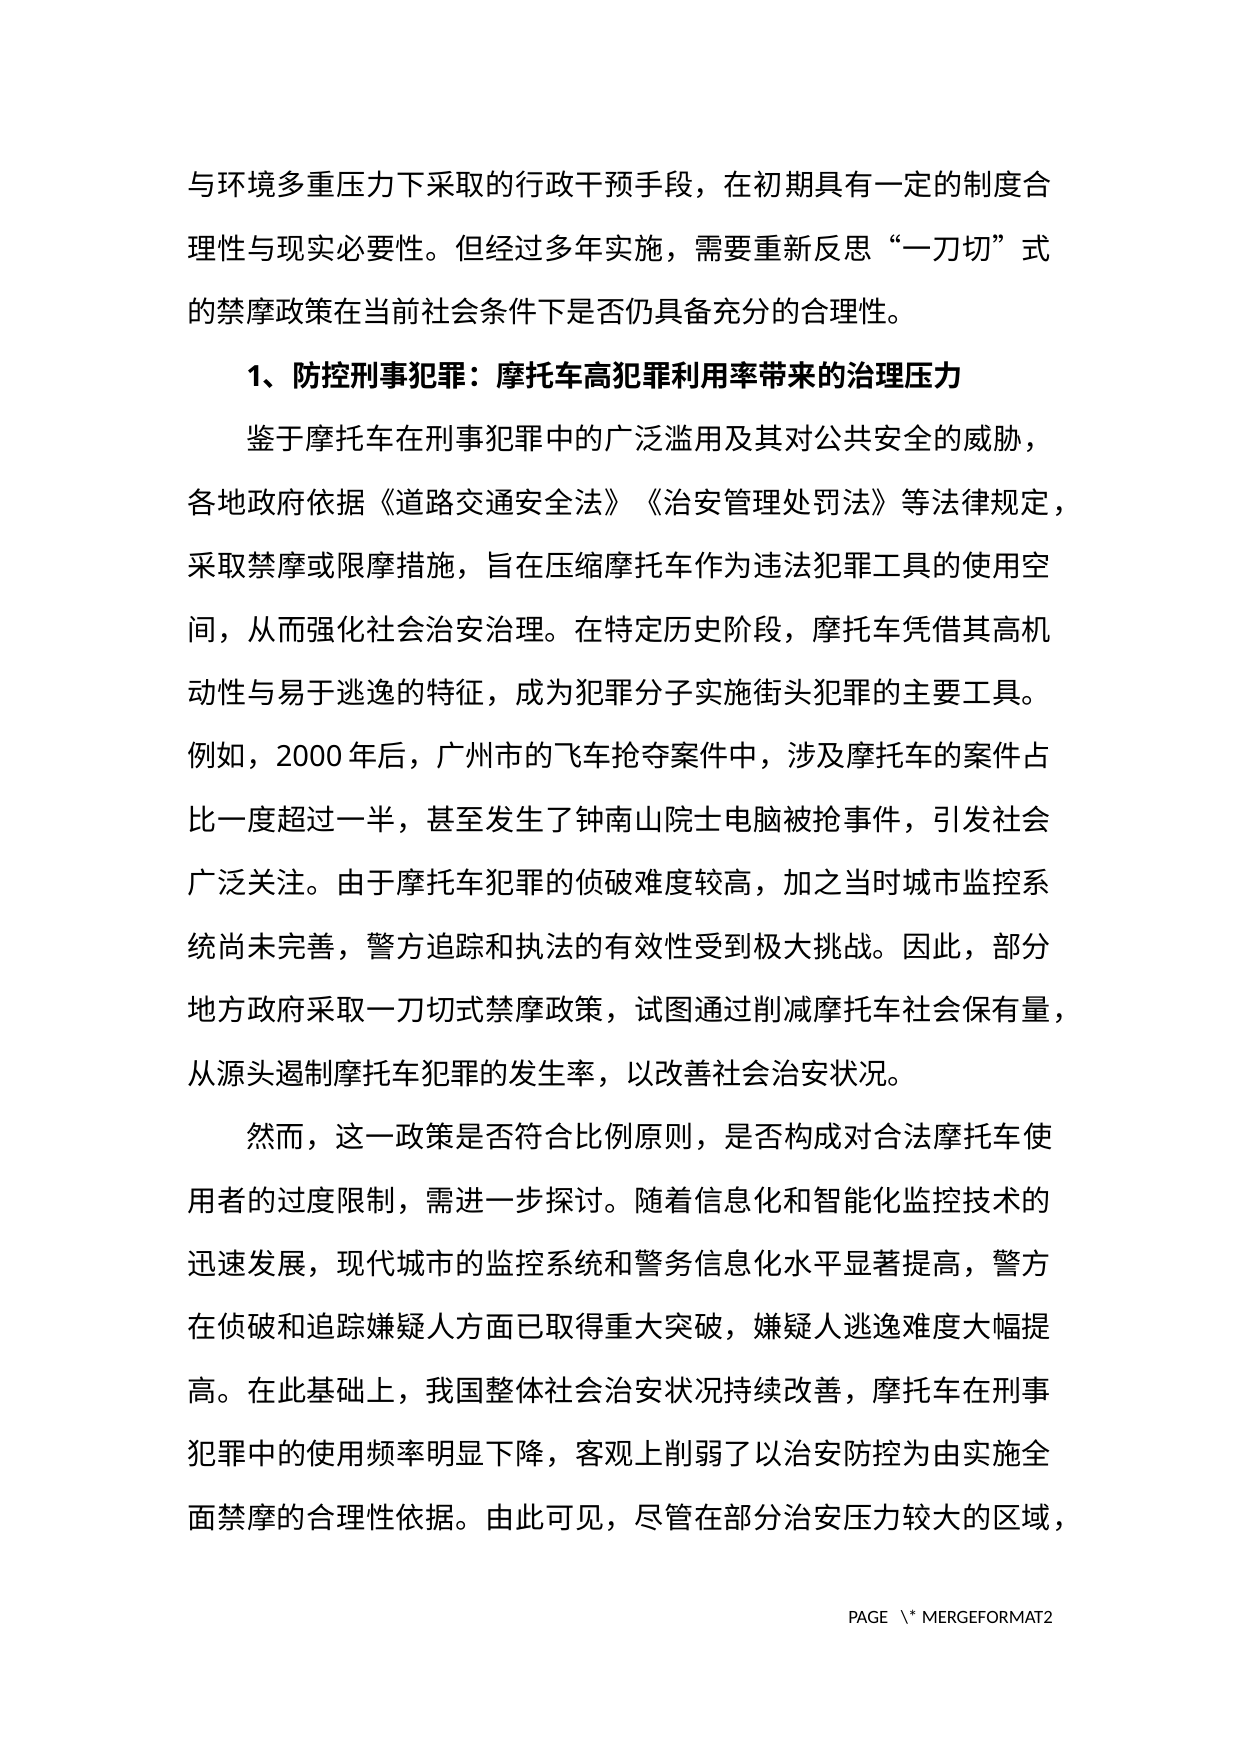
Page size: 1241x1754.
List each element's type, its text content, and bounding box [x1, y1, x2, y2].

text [187, 1114, 1053, 1537]
text 1、防控刑事犯罪：摩托车高犯罪利用率带来的治理压力 [187, 352, 1053, 395]
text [187, 162, 1053, 331]
text 鉴于摩托车在刑事犯罪中的广泛滥用及其对公共安全的威胁，各地政府依据《道路交通安全法》《治安管理处罚法》等法律规定，采取禁摩或限摩措施，旨在压缩摩托车作为违法犯罪工具的使用空间，从而强化社会治安治理。在特定历史阶段，摩托车凭借其高机动性与易于逃逸的特征，成为犯罪分子实施街头犯罪的主要工具。例如，2000年后，广州市的飞车抢夺案件中，涉及摩托车的案件占比一度超过一半，甚至发生了钟南山院士电脑被抢事件，引发社会广泛关注。由于摩托车犯罪的侦破难度较高，加之当时城市监控系统尚未完善，警方追踪和执法的有效性受到极大挑战。因此，部分地方政府采取一刀切式禁摩政策，试图通过削减摩托车社会保有量，从源头遏制摩托车犯罪的发生率，以改善社会治安状况。 [187, 416, 1053, 1093]
